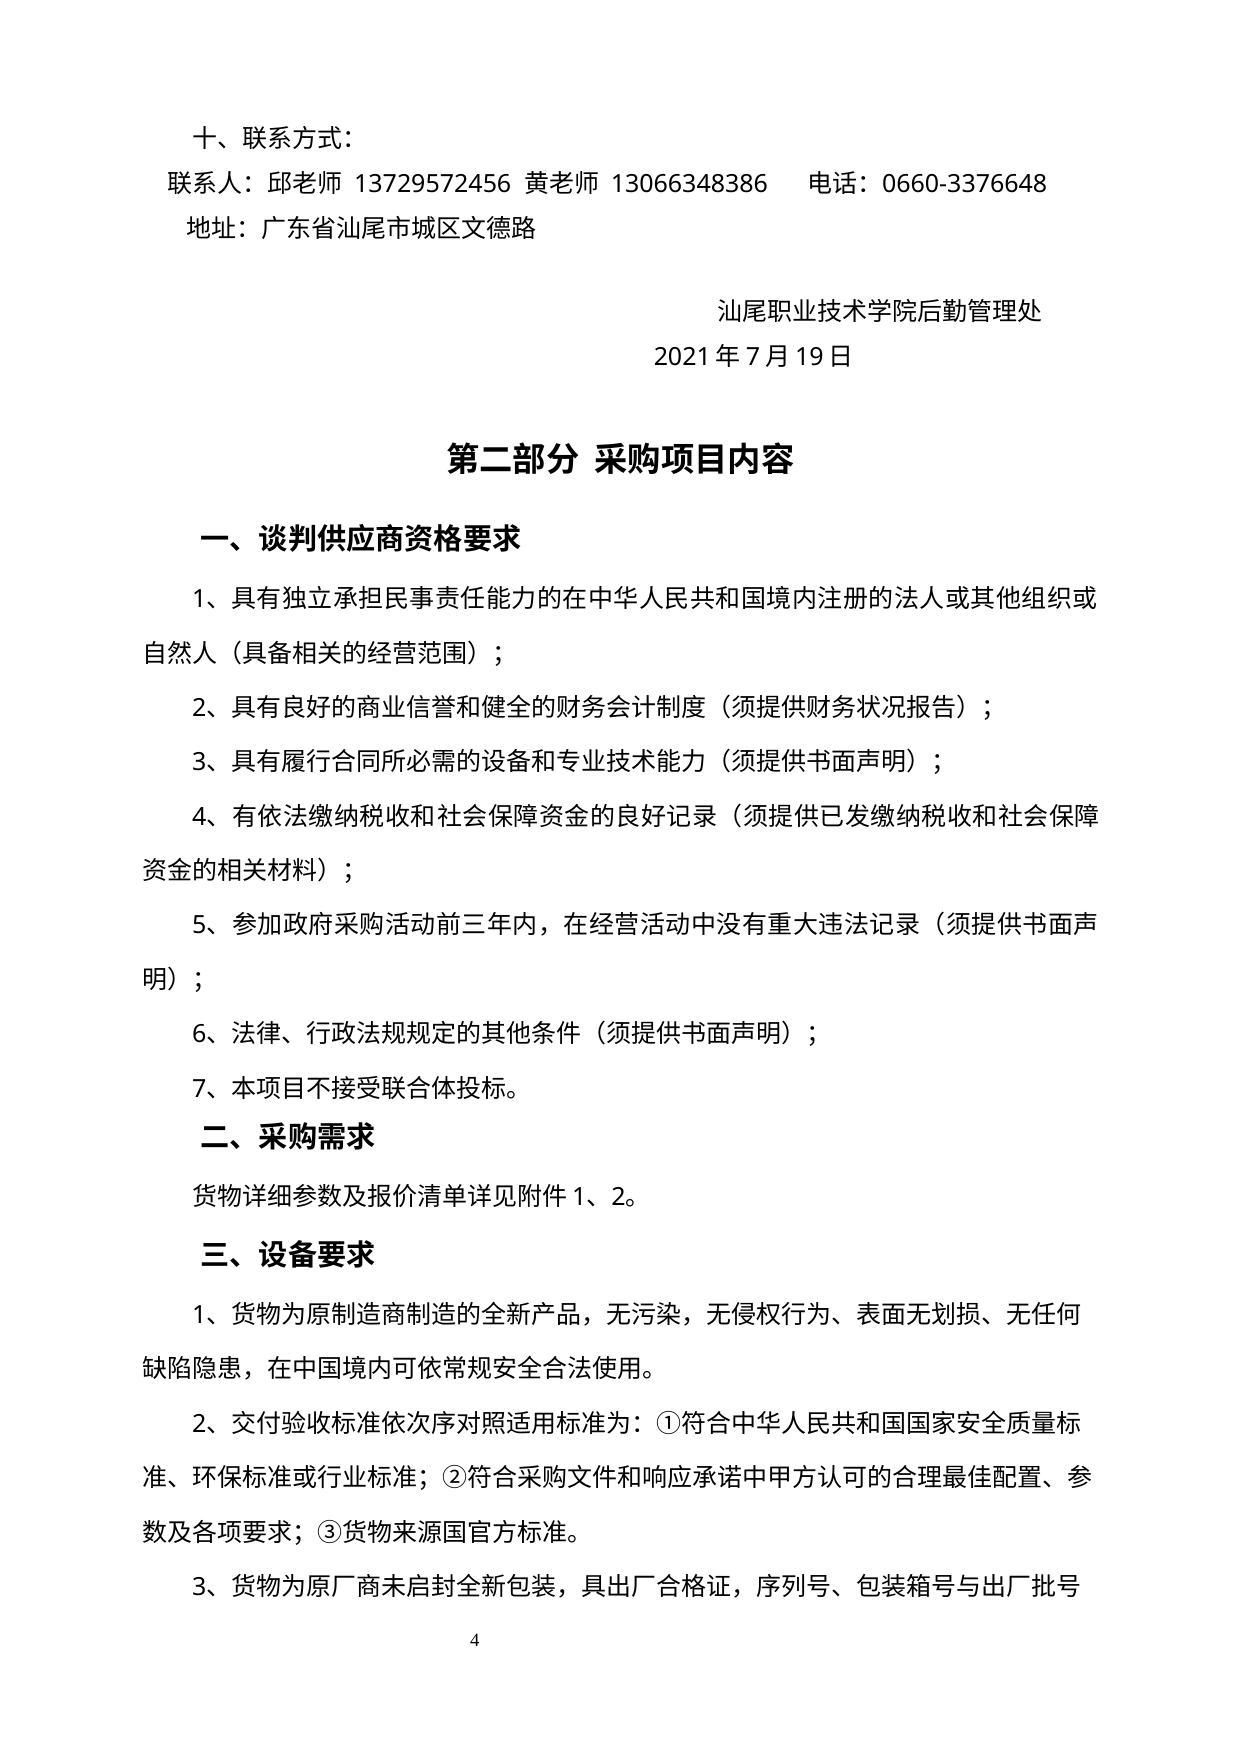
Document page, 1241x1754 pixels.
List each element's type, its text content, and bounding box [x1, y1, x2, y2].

text 二、采购需求 [142, 1113, 1098, 1156]
text 货物详细参数及报价清单详见附件1、2。 [142, 1177, 1098, 1213]
text 联系人：邱老师 13729572456 黄老师 13066348386 电话：0660-3376648 [142, 163, 1098, 200]
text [142, 1566, 1098, 1603]
list 具有良好的商业信誉和健全的财务会计制度（须提供财务状况报告）； [142, 687, 1101, 724]
text 2021年7月19日 [142, 337, 1042, 373]
text 三、设备要求 [142, 1231, 1098, 1273]
list 具有独立承担民事责任能力的在中华人民共和国境内注册的法人或其他组织或自然人（具备相关的经营范围）； [142, 579, 1101, 669]
text 汕尾职业技术学院后勤管理处 [142, 291, 1042, 327]
text 3、具有履行合同所必需的设备和专业技术能力（须提供书面声明）； [142, 742, 1101, 778]
text 6、法律、行政法规规定的其他条件（须提供书面声明）； [142, 1014, 1101, 1050]
text 7、本项目不接受联合体投标。 [142, 1068, 1098, 1104]
text 4、有依法缴纳税收和社会保障资金的良好记录（须提供已发缴纳税收和社会保障资金的相关材料）； [142, 796, 1101, 887]
text 第二部分 采购项目内容 [142, 432, 1098, 482]
text 5、参加政府采购活动前三年内，在经营活动中没有重大违法记录（须提供书面声明）； [142, 905, 1101, 996]
text 地址：广东省汕尾市城区文德路 [142, 209, 1098, 245]
text 2、交付验收标准依次序对照适用标准为：①符合中华人民共和国国家安全质量标准、环保标准或行业标准；②符合采购文件和响应承诺中甲方认可的合理最佳配置、参数及各项要求；③货物来源国官方标准。 [142, 1403, 1098, 1548]
text 1、货物为原制造商制造的全新产品，无污染，无侵权行为、表面无划损、无任何缺陷隐患，在中国境内可依常规安全合法使用。 [142, 1294, 1098, 1385]
text 十、联系方式： [142, 118, 1098, 154]
list 谈判供应商资格要求 [142, 515, 1098, 557]
